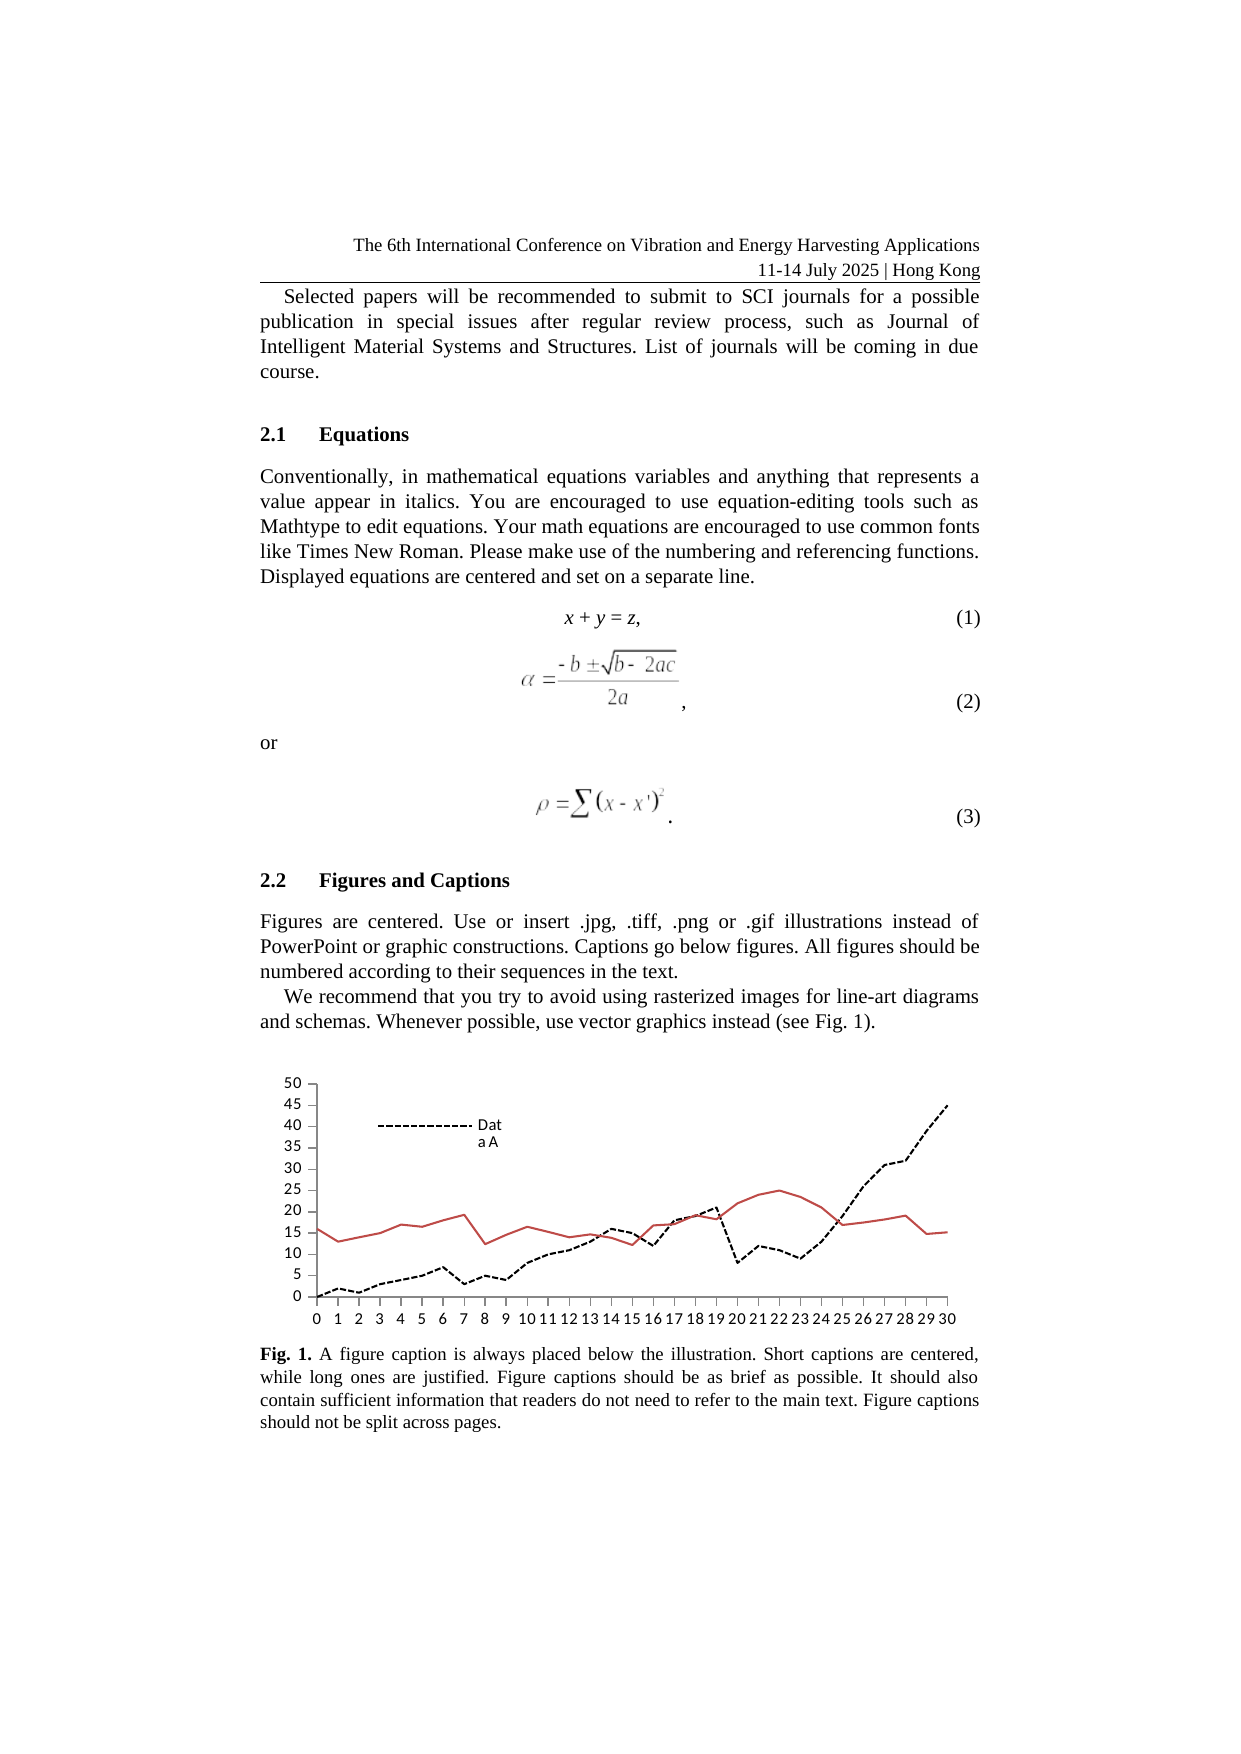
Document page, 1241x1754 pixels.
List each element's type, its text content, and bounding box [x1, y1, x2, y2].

subtitle Equations [260, 421, 980, 446]
text , (2) [260, 646, 980, 713]
text Figures are centered. Use or insert .jpg, .tiff, .png or .gif illustrations instead of PowerPoint or graphic constructions. Captions go below figures. All figures should be numbered according to their sequences in the text. [260, 908, 980, 983]
subtitle Figures and Captions [260, 867, 980, 892]
text Fig. 1. A figure caption is always placed below the illustration. Short captions are centered, while long ones are justified. Figure captions should be as brief as possible. It should also contain sufficient information that readers do not need to refer to the main text. Figure captions should not be split across pages. [260, 1341, 980, 1433]
text or [260, 730, 980, 754]
text We recommend that you try to avoid using rasterized images for line-art diagrams and schemas. Whenever possible, use vector graphics instead (see Fig. 1). [260, 983, 980, 1033]
text . (3) [260, 782, 980, 829]
text Conventionally, in mathematical equations variables and anything that represents a value appear in italics. You are encouraged to use equation-editing tools such as Mathtype to edit equations. Your math equations are encouraged to use common fonts like Times New Roman. Please make use of the numbering and referencing functions. Displayed equations are centered and set on a separate line. [260, 463, 980, 588]
text Selected papers will be recommended to submit to SCI journals for a possible publication in special issues after regular review process, such as Journal of Intelligent Material Systems and Structures. List of journals will be coming in due course. [260, 283, 980, 383]
